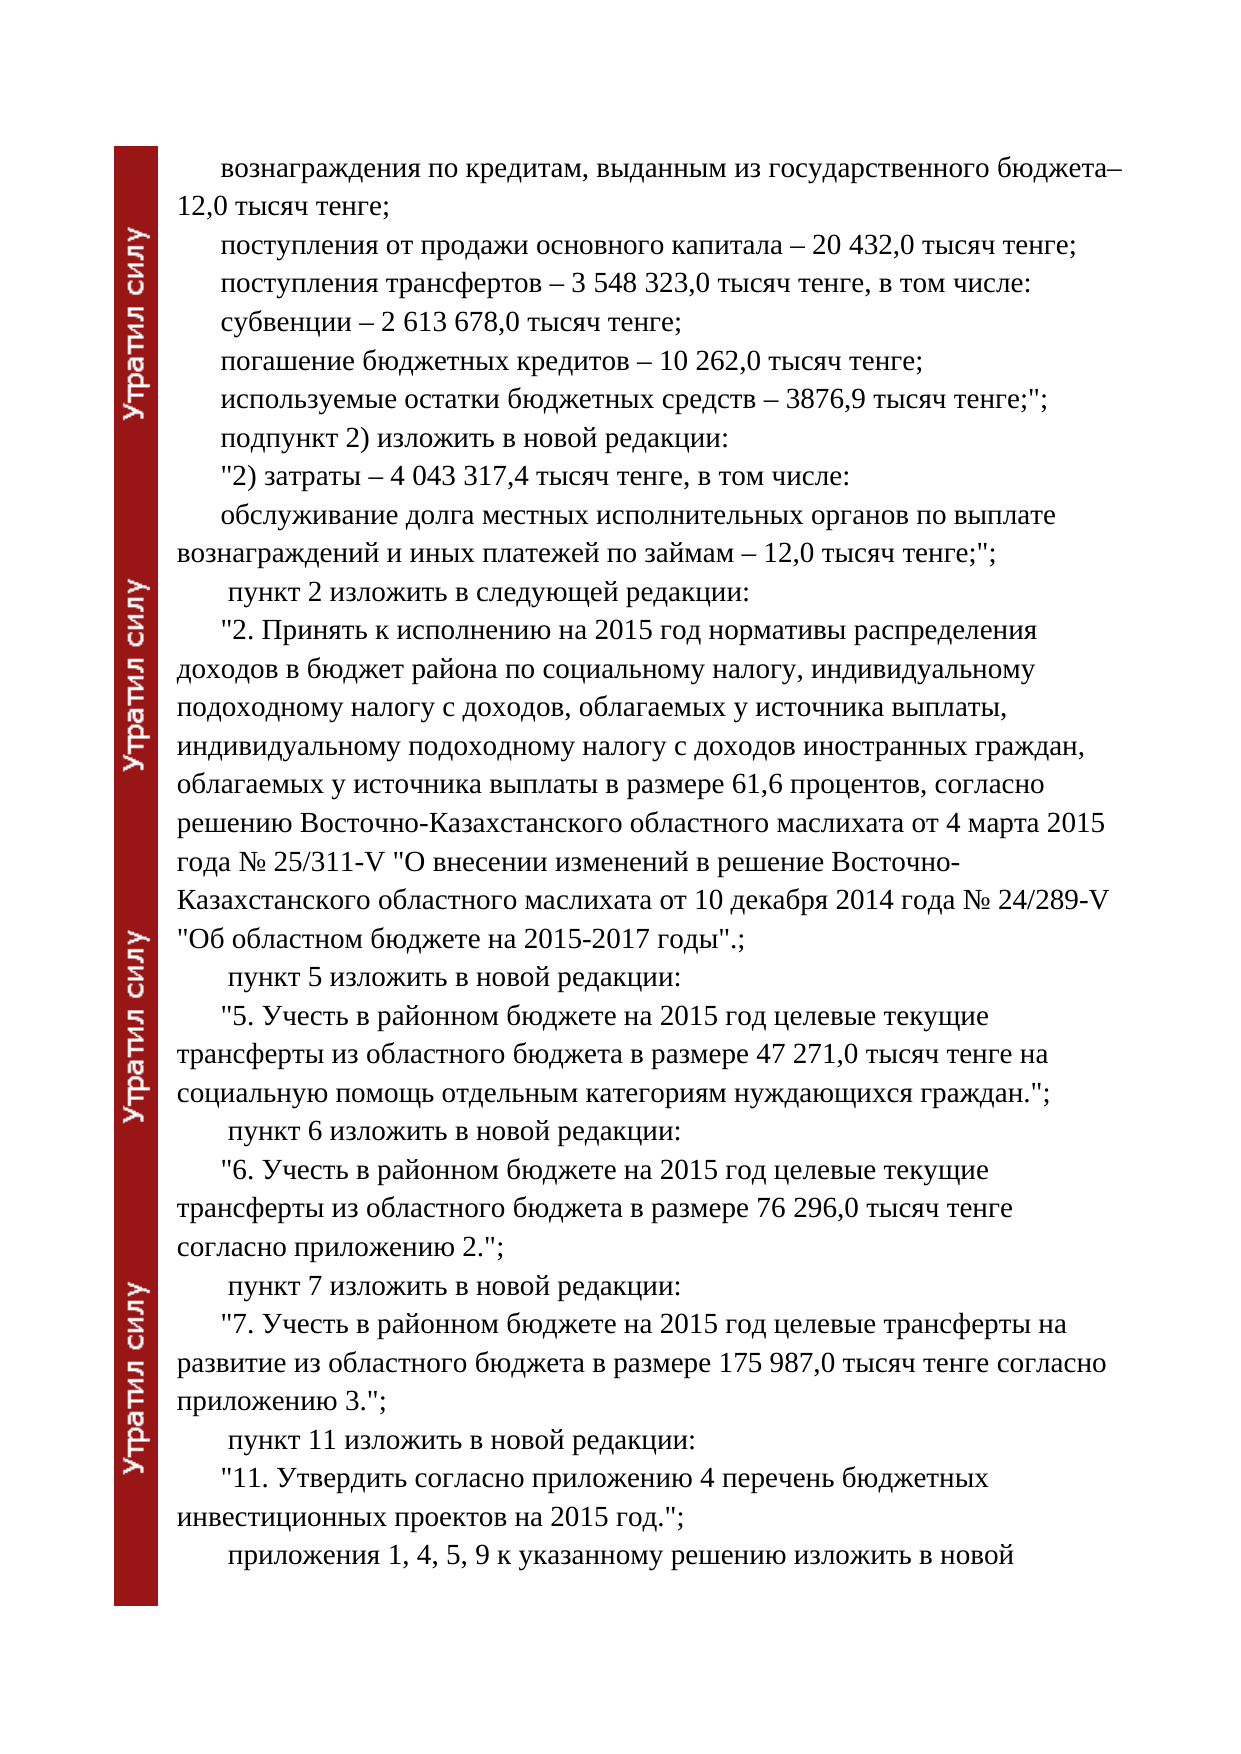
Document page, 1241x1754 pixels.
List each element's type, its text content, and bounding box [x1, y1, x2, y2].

picture [114, 146, 158, 150]
picture [114, 1571, 158, 1606]
